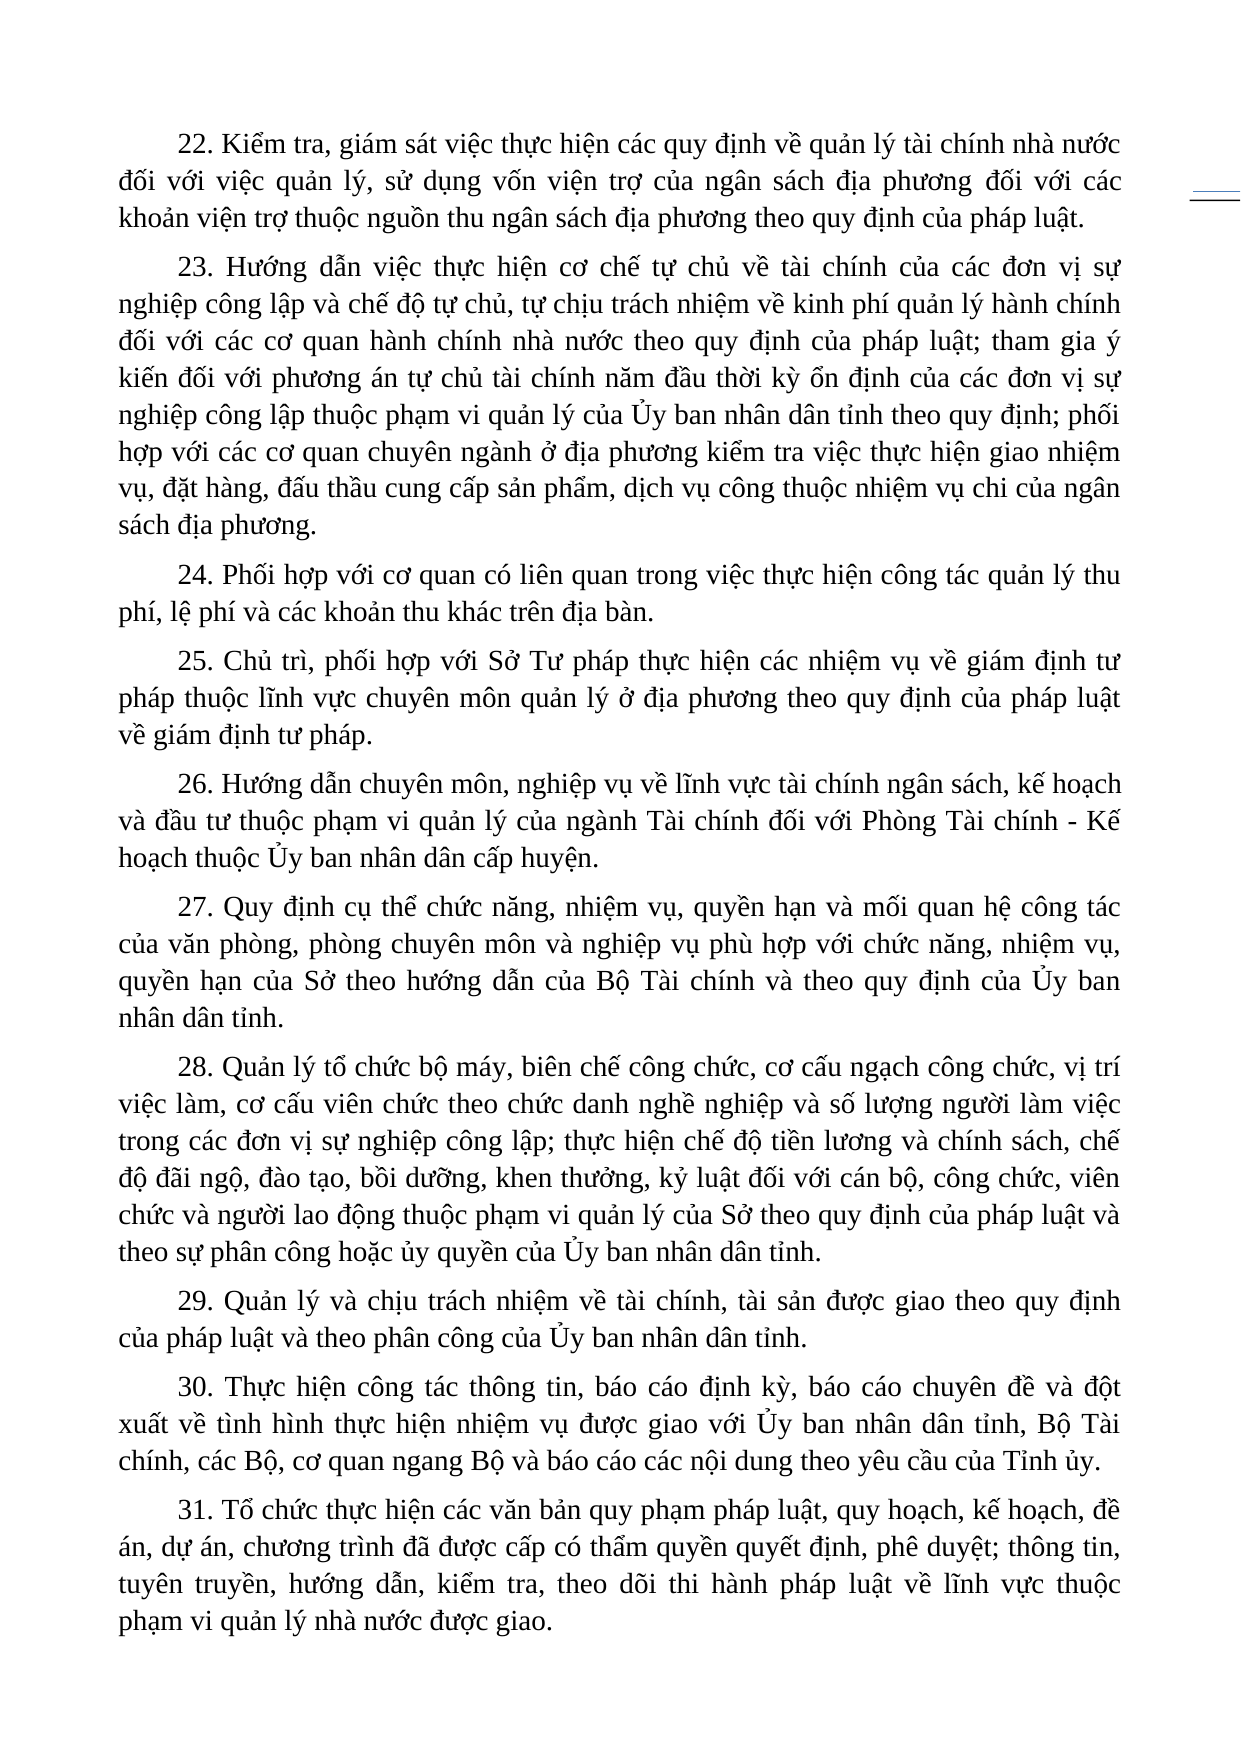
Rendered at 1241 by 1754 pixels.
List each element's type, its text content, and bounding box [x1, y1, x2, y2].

text 23. Hướng dẫn việc thực hiện cơ chế tự chủ về tài chính của các đơn vị sự nghiệp công lập và chế độ tự chủ, tự chịu trách nhiệm về kinh phí quản lý hành chính đối với các cơ quan hành chính nhà nước theo quy định của pháp luật; tham gia ý kiến đối với phương án tự chủ tài chính năm đầu thời kỳ ổn định của các đơn vị sự nghiệp công lập thuộc phạm vi quản lý của Ủy ban nhân dân tỉnh theo quy định; phối hợp với các cơ quan chuyên ngành ở địa phương kiểm tra việc thực hiện giao nhiệm vụ, đặt hàng, đấu thầu cung cấp sản phẩm, dịch vụ công thuộc nhiệm vụ chi của ngân sách địa phương. [118, 249, 1122, 541]
text 24. Phối hợp với cơ quan có liên quan trong việc thực hiện công tác quản lý thu phí, lệ phí và các khoản thu khác trên địa bàn. [118, 557, 1122, 627]
text 26. Hướng dẫn chuyên môn, nghiệp vụ về lĩnh vực tài chính ngân sách, kế hoạch và đầu tư thuộc phạm vi quản lý của ngành Tài chính đối với Phòng Tài chính - Kế hoạch thuộc Ủy ban nhân dân cấp huyện. [118, 766, 1122, 873]
text 31. Tổ chức thực hiện các văn bản quy phạm pháp luật, quy hoạch, kế hoạch, đề án, dự án, chương trình đã được cấp có thẩm quyền quyết định, phê duyệt; thông tin, tuyên truyền, hướng dẫn, kiểm tra, theo dõi thi hành pháp luật về lĩnh vực thuộc phạm vi quản lý nhà nước được giao. [118, 1492, 1122, 1637]
text 22. Kiểm tra, giám sát việc thực hiện các quy định về quản lý tài chính nhà nước đối với việc quản lý, sử dụng vốn viện trợ của ngân sách địa phương đối với các khoản viện trợ thuộc nguồn thu ngân sách địa phương theo quy định của pháp luật. [118, 126, 1122, 233]
text 29. Quản lý và chịu trách nhiệm về tài chính, tài sản được giao theo quy định của pháp luật và theo phân công của Ủy ban nhân dân tỉnh. [118, 1283, 1122, 1353]
text 25. Chủ trì, phối hợp với Sở Tư pháp thực hiện các nhiệm vụ về giám định tư pháp thuộc lĩnh vực chuyên môn quản lý ở địa phương theo quy định của pháp luật về giám định tư pháp. [118, 643, 1122, 750]
text 30. Thực hiện công tác thông tin, báo cáo định kỳ, báo cáo chuyên đề và đột xuất về tình hình thực hiện nhiệm vụ được giao với Ủy ban nhân dân tỉnh, Bộ Tài chính, các Bộ, cơ quan ngang Bộ và báo cáo các nội dung theo yêu cầu của Tỉnh ủy. [118, 1369, 1122, 1477]
text 28. Quản lý tổ chức bộ máy, biên chế công chức, cơ cấu ngạch công chức, vị trí việc làm, cơ cấu viên chức theo chức danh nghề nghiệp và số lượng người làm việc trong các đơn vị sự nghiệp công lập; thực hiện chế độ tiền lương và chính sách, chế độ đãi ngộ, đào tạo, bồi dưỡng, khen thưởng, kỷ luật đối với cán bộ, công chức, viên chức và người lao động thuộc phạm vi quản lý của Sở theo quy định của pháp luật và theo sự phân công hoặc ủy quyền của Ủy ban nhân dân tỉnh. [118, 1049, 1122, 1267]
text 27. Quy định cụ thể chức năng, nhiệm vụ, quyền hạn và mối quan hệ công tác của văn phòng, phòng chuyên môn và nghiệp vụ phù hợp với chức năng, nhiệm vụ, quyền hạn của Sở theo hướng dẫn của Bộ Tài chính và theo quy định của Ủy ban nhân dân tỉnh. [118, 889, 1122, 1033]
